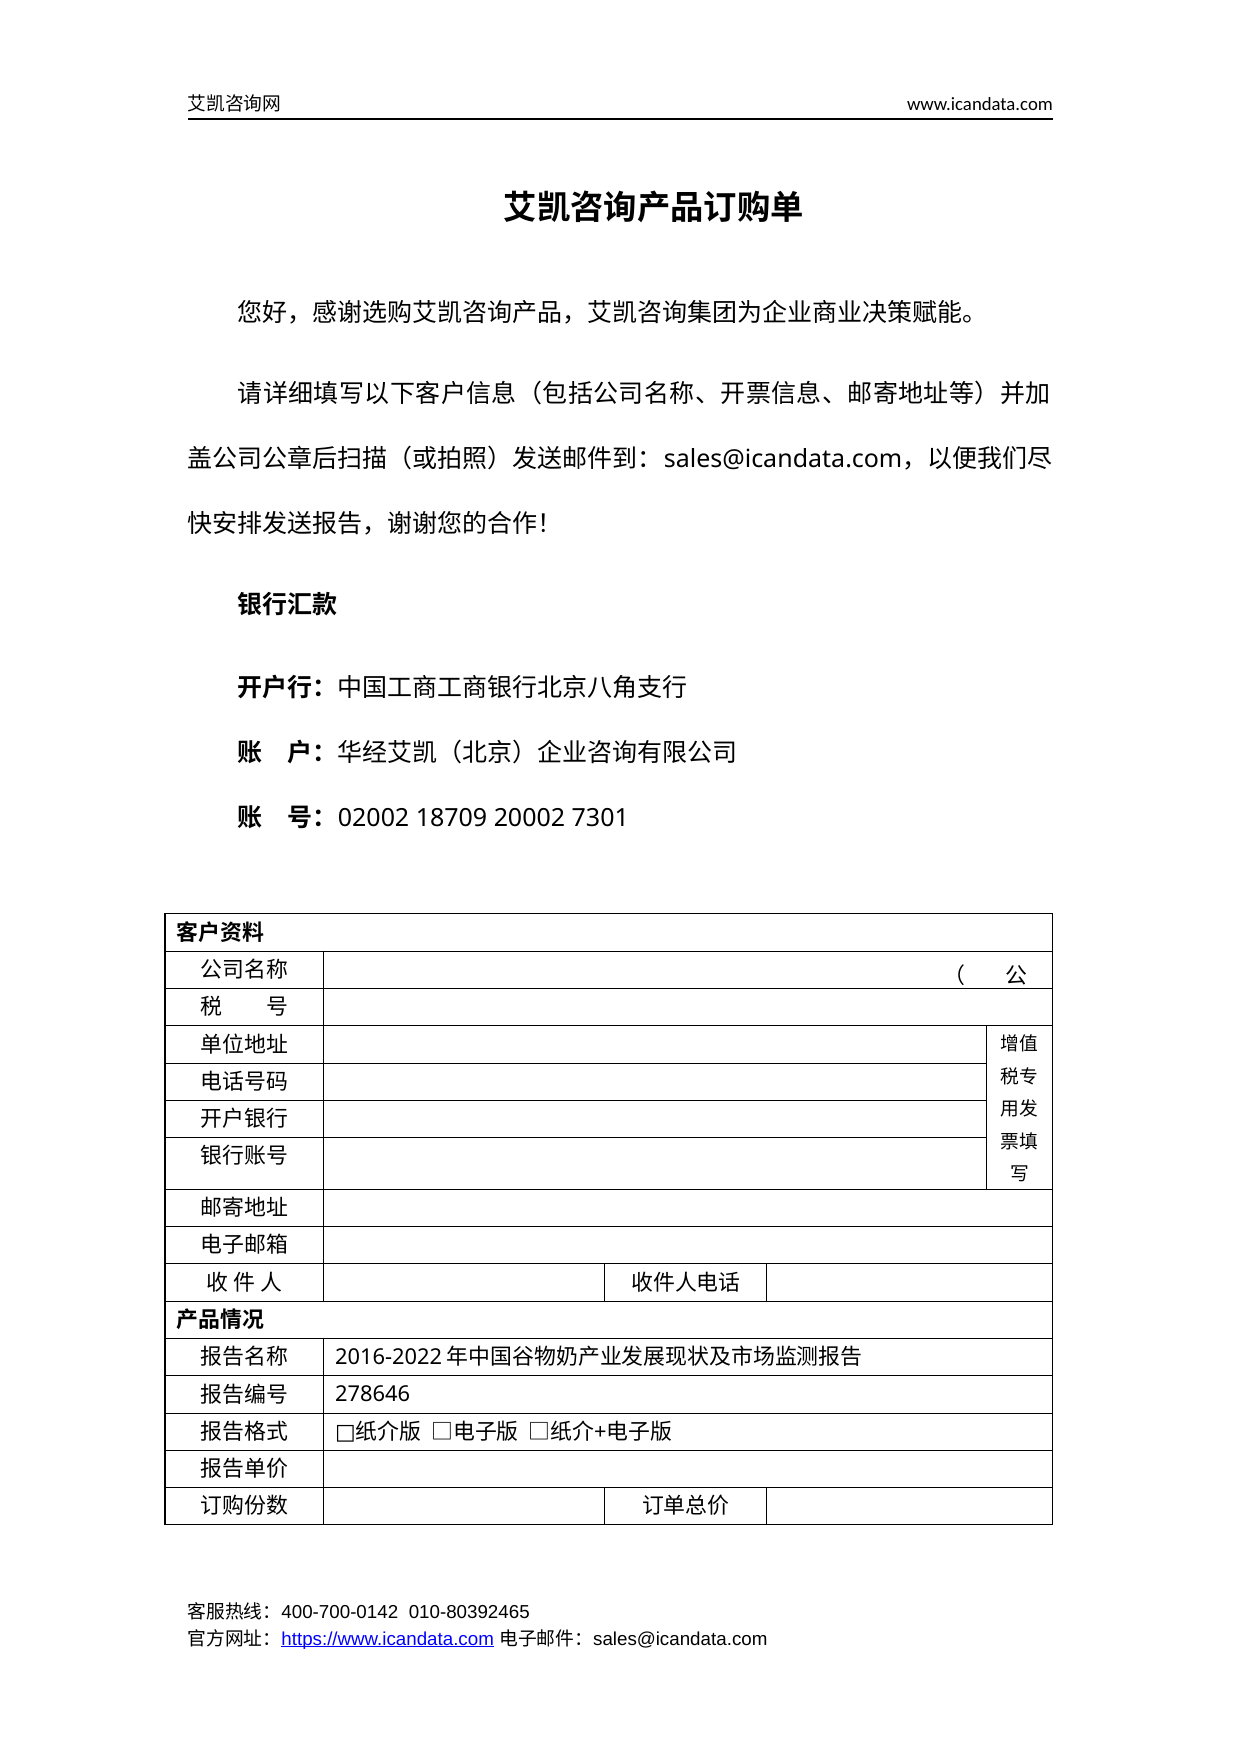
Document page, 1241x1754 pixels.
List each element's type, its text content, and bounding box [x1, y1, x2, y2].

table_cell 报告名称 [166, 1339, 323, 1375]
table_cell 278646 [324, 1376, 1052, 1412]
text 开户行：中国工商工商银行北京八角支行 [187, 653, 1053, 718]
table_cell [767, 1488, 1052, 1524]
table_cell 收件人电话 [605, 1264, 766, 1301]
table_cell 单位地址 [166, 1026, 323, 1062]
table_cell 订单总价 [605, 1488, 766, 1524]
table_cell [324, 1064, 986, 1100]
table_cell [324, 1264, 604, 1301]
table_header 客户资料 [166, 914, 1052, 951]
table_cell 报告编号 [166, 1376, 323, 1412]
table_cell [324, 1451, 1052, 1487]
table_cell [324, 1138, 986, 1189]
table_cell □纸介版 □电子版 □纸介+电子版 [324, 1414, 1052, 1450]
table_cell 税 号 [166, 989, 323, 1025]
table_cell [324, 1488, 604, 1524]
text 您好，感谢选购艾凯咨询产品，艾凯咨询集团为企业商业决策赋能。 [187, 278, 1053, 343]
table_cell 报告单价 [166, 1451, 323, 1487]
table_cell [324, 1101, 986, 1137]
table_cell 收 件 人 [166, 1264, 323, 1301]
text 请详细填写以下客户信息（包括公司名称、开票信息、邮寄地址等）并加盖公司公章后扫描（或拍照）发送邮件到：sales@icandata.com，以便我们尽快安排发送报告，谢谢您的合作！ [187, 359, 1053, 554]
table_cell [324, 1190, 1052, 1226]
table_cell [324, 989, 1052, 1025]
text 艾凯咨询产品订购单 [187, 172, 1053, 237]
table_cell 增值税专用发票填写 [987, 1026, 1052, 1189]
table_cell 报告格式 [166, 1414, 323, 1450]
table_cell 银行账号 [166, 1138, 323, 1189]
table_cell 公司名称 [166, 952, 323, 988]
text 账 号：02002 18709 20002 7301 [187, 783, 1053, 848]
table_cell 电子邮箱 [166, 1227, 323, 1263]
table_cell 订购份数 [166, 1488, 323, 1524]
table_cell 2016-2022年中国谷物奶产业发展现状及市场监测报告 [324, 1339, 1052, 1375]
table_cell [324, 1227, 1052, 1263]
table_cell 邮寄地址 [166, 1190, 323, 1226]
table_cell [324, 1026, 986, 1062]
table_cell 开户银行 [166, 1101, 323, 1137]
text 银行汇款 [187, 570, 1053, 635]
table_cell 电话号码 [166, 1064, 323, 1100]
text 账 户：华经艾凯（北京）企业咨询有限公司 [187, 718, 1053, 783]
table_cell [767, 1264, 1052, 1301]
table_cell [324, 952, 1052, 988]
table_cell 产品情况 [166, 1302, 1052, 1338]
